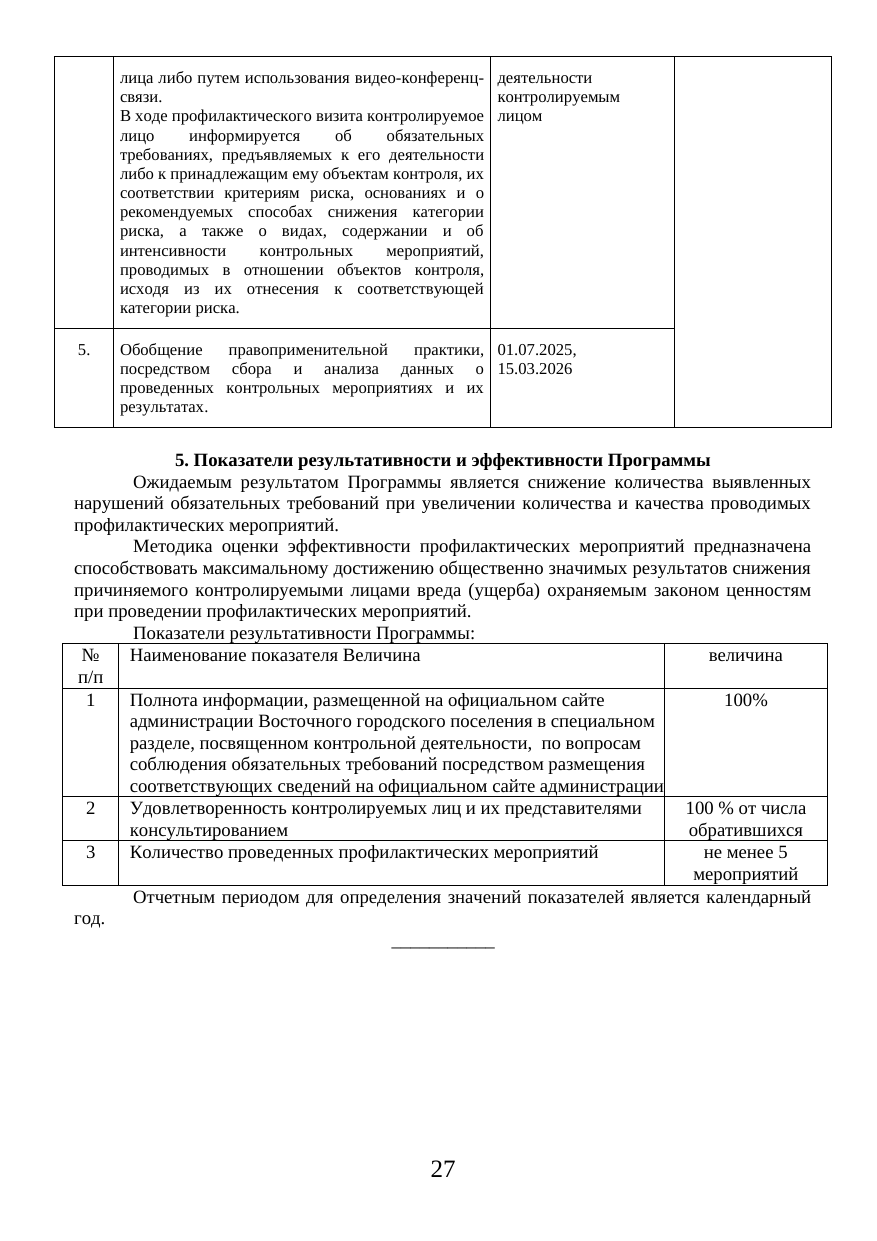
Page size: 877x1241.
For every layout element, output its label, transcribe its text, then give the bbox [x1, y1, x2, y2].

table_cell Количество проведенных профилактических мероприятий [119, 841, 664, 884]
text Показатели результативности Программы: [74, 622, 812, 643]
table_cell 1 [63, 689, 118, 796]
text 5. Показатели результативности и эффективности Программы [74, 449, 812, 471]
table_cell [491, 57, 674, 328]
table_cell Удовлетворенность контролируемых лиц и их представителями консультированием [119, 797, 664, 840]
text Ожидаемым результатом Программы является снижение количества выявленных нарушений обязательных требований при увеличении количества и качества проводимых профилактических мероприятий. [74, 471, 812, 535]
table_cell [114, 57, 490, 328]
table_cell 3 [63, 841, 118, 884]
table_cell 100% [665, 689, 827, 796]
table_cell 4 [55, 57, 113, 328]
table_cell 100 % от числа обратившихся [665, 797, 827, 840]
text Отчетным периодом для определения значений показателей является календарный год. [74, 886, 812, 929]
text ___________ [74, 929, 812, 950]
table_cell не менее 5 мероприятий [665, 841, 827, 884]
table_header Наименование показателя Величина [119, 644, 664, 687]
table_cell 2 [63, 797, 118, 840]
table_cell 01.07.2025, 15.03.2026 [491, 329, 674, 427]
table_header величина [665, 644, 827, 687]
table_cell 5. [55, 329, 113, 427]
text Методика оценки эффективности профилактических мероприятий предназначена способствовать максимальному достижению общественно значимых результатов снижения причиняемого контролируемыми лицами вреда (ущерба) охраняемым законом ценностям при проведении профилактических мероприятий. [74, 535, 812, 622]
table_cell Полнота информации, размещенной на официальном сайте администрации Восточного городского поселения в специальном разделе, посвященном контрольной деятельности, по вопросам соблюдения обязательных требований посредством размещения соответствующих сведений на официальном сайте администрации [119, 689, 664, 796]
table_header № п/п [63, 644, 118, 687]
table_cell Обобщение правоприменительной практики, посредством сбора и анализа данных о проведенных контрольных мероприятиях и их результатах. [114, 329, 490, 427]
